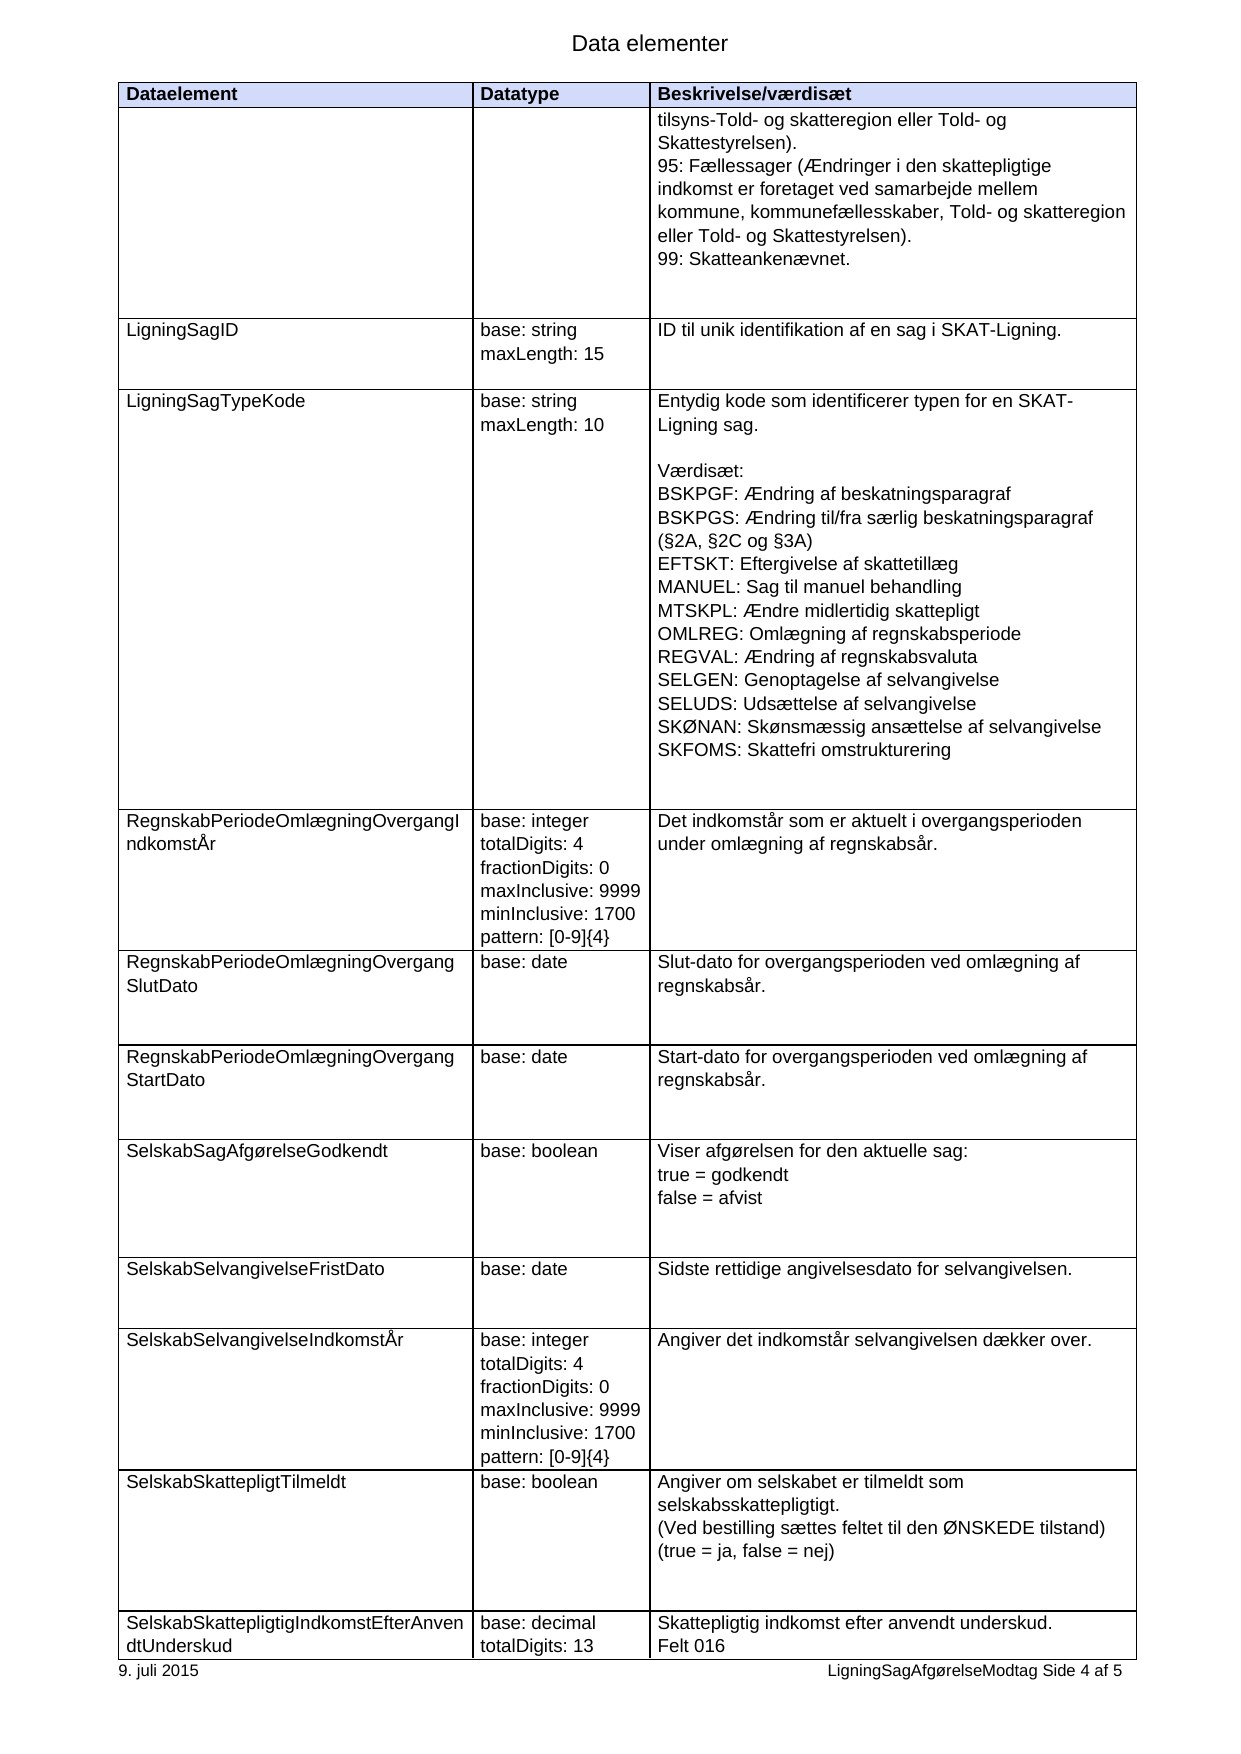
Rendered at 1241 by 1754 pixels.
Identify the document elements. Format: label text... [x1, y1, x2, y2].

table_cell base: integer totalDigits: 4 fractionDigits: 0 maxInclusive: 9999 minInclusive: 1700 pattern: [0-9]{4} [474, 1329, 649, 1469]
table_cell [119, 1612, 472, 1658]
table_cell RegnskabPeriodeOmlægningOvergangStartDato [119, 1046, 472, 1139]
table_cell base: boolean [474, 1471, 649, 1610]
table_cell base: date [474, 1046, 649, 1139]
table_cell RegnskabPeriodeOmlægningOvergangSlutDato [119, 951, 472, 1044]
table_cell SelskabSelvangivelseIndkomstÅr [119, 1329, 472, 1469]
table_cell base: date [474, 1258, 649, 1328]
table_cell SelskabSagAfgørelseGodkendt [119, 1140, 472, 1256]
table_cell Angiver det indkomstår selvangivelsen dækker over. [651, 1329, 1136, 1469]
table_cell base: date [474, 951, 649, 1044]
table_cell Sidste rettidige angivelsesdato for selvangivelsen. [651, 1258, 1136, 1328]
table_cell LigningSagID [119, 319, 472, 389]
table_cell Det indkomstår som er aktuelt i overgangsperioden under omlægning af regnskabsår. [651, 810, 1136, 950]
table_cell base: string maxLength: 10 [474, 390, 649, 808]
table_cell ID til unik identifikation af en sag i SKAT-Ligning. [651, 319, 1136, 389]
table_cell base: string maxLength: 15 [474, 319, 649, 389]
table_cell Slut-dato for overgangsperioden ved omlægning af regnskabsår. [651, 951, 1136, 1044]
table_cell Entydig kode som identificerer typen for en SKAT-Ligning sag. Værdisæt: BSKPGF: Ændring af beskatningsparagraf BSKPGS: Ændring til/fra særlig beskatningsparagraf (§2A, §2C og §3A) EFTSKT: Eftergivelse af skattetillæg MANUEL: Sag til manuel behandling MTSKPL: Ændre midlertidig skattepligt OMLREG: Omlægning af regnskabsperiode REGVAL: Ændring af regnskabsvaluta SELGEN: Genoptagelse af selvangivelse SELUDS: Udsættelse af selvangivelse SKØNAN: Skønsmæssig ansættelse af selvangivelse SKFOMS: Skattefri omstrukturering [651, 390, 1136, 808]
table_cell Viser afgørelsen for den aktuelle sag: true = godkendt false = afvist [651, 1140, 1136, 1256]
table_cell SelskabSelvangivelseFristDato [119, 1258, 472, 1328]
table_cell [474, 1612, 649, 1658]
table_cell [474, 108, 649, 317]
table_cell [651, 108, 1136, 317]
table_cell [119, 108, 472, 317]
table_cell base: boolean [474, 1140, 649, 1256]
table_header Datatype [474, 83, 649, 107]
table_header Dataelement [119, 83, 472, 107]
table_cell LigningSagTypeKode [119, 390, 472, 808]
table_cell Angiver om selskabet er tilmeldt som selskabsskattepligtigt. (Ved bestilling sættes feltet til den ØNSKEDE tilstand) (true = ja, false = nej) [651, 1471, 1136, 1610]
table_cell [651, 1612, 1136, 1658]
table_cell SelskabSkattepligtTilmeldt [119, 1471, 472, 1610]
table_cell RegnskabPeriodeOmlægningOvergangIndkomstÅr [119, 810, 472, 950]
table_cell Start-dato for overgangsperioden ved omlægning af regnskabsår. [651, 1046, 1136, 1139]
table_cell base: integer totalDigits: 4 fractionDigits: 0 maxInclusive: 9999 minInclusive: 1700 pattern: [0-9]{4} [474, 810, 649, 950]
table_header Beskrivelse/værdisæt [651, 83, 1136, 107]
